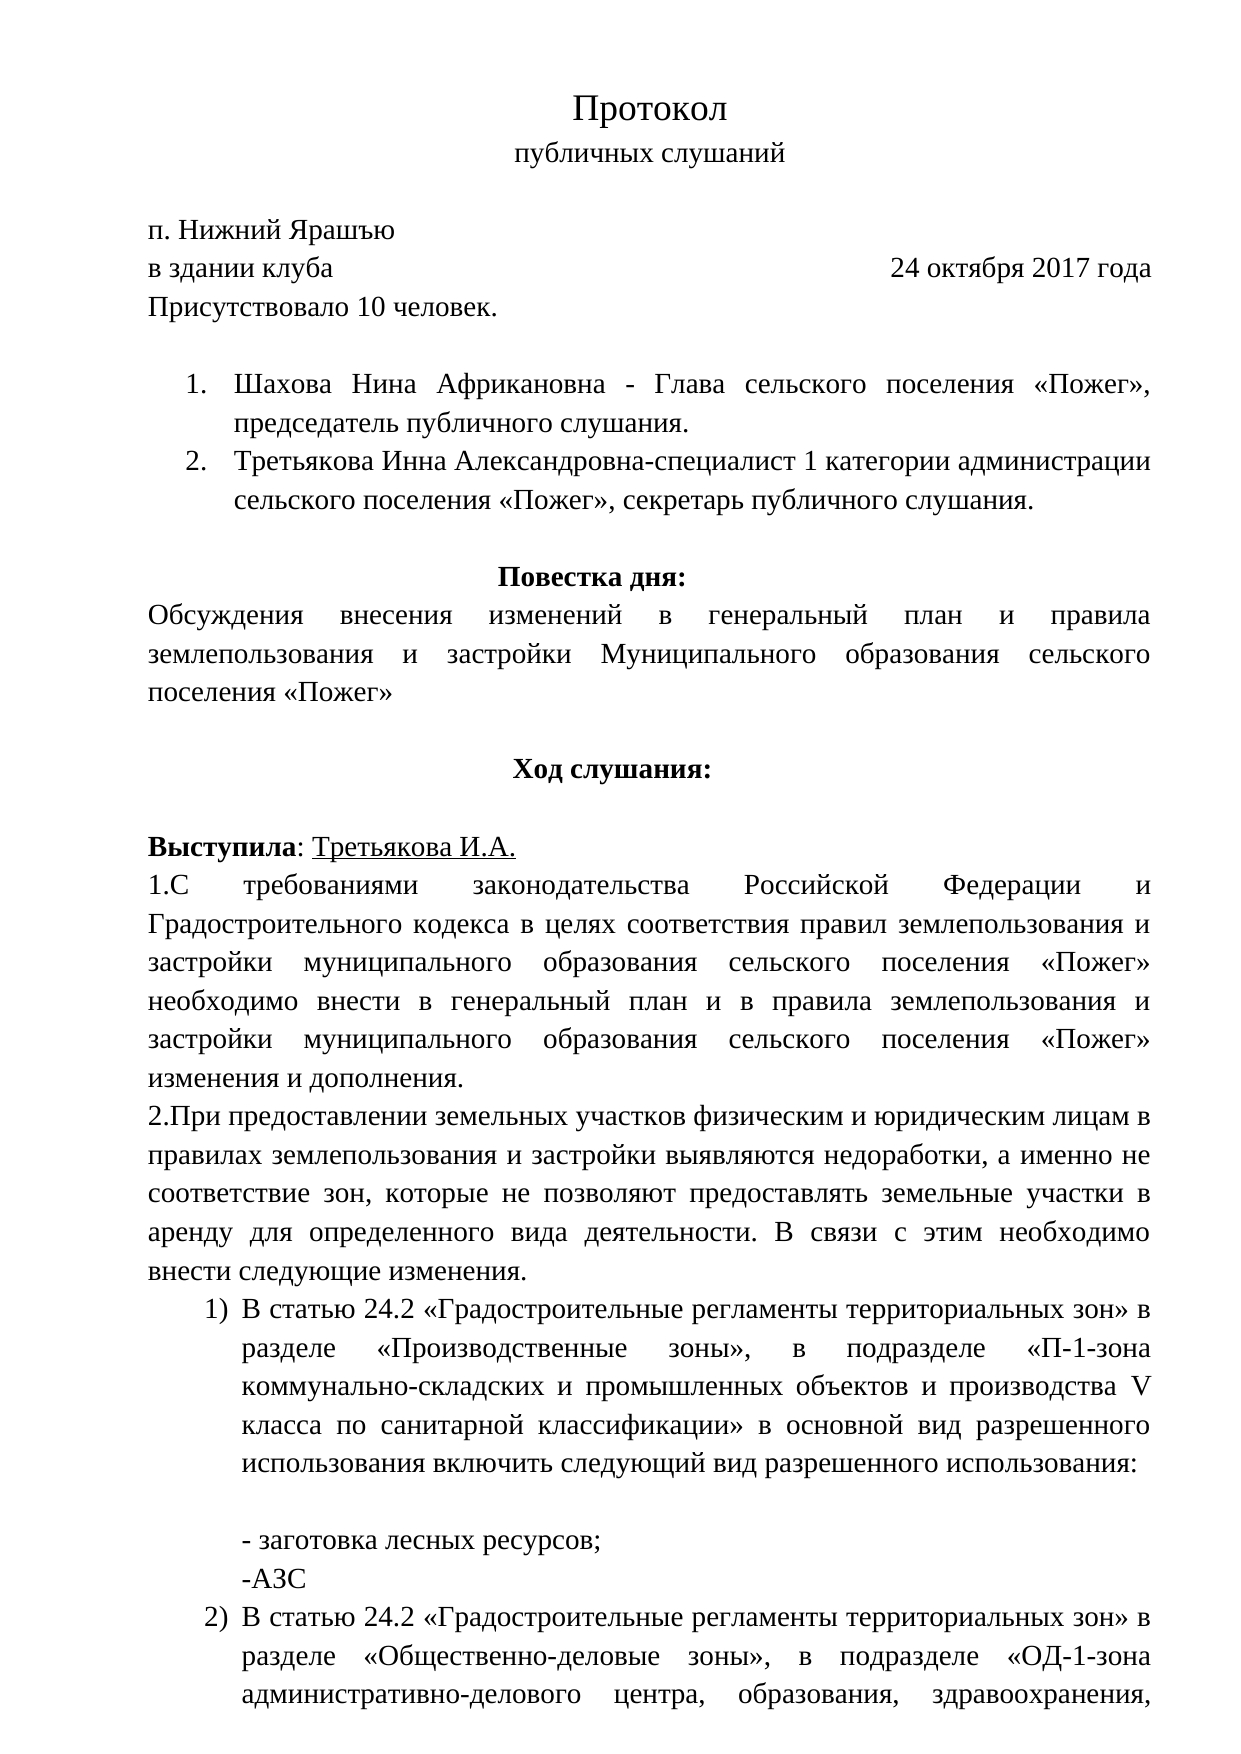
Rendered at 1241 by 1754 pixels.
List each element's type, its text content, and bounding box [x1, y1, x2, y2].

text Повестка дня: [148, 559, 1152, 592]
list - заготовка лесных ресурсов; [241, 1522, 1152, 1556]
text 2.При предоставлении земельных участков физическим и юридическим лицам в правилах землепользования и застройки выявляются недоработки, а именно не соответствие зон, которые не позволяют предоставлять земельные участки в аренду для определенного вида деятельности. В связи с этим необходимо внести следующие изменения. [148, 1098, 1152, 1286]
text Обсуждения внесения изменений в генеральный план и правила землепользования и застройки Муниципального образования сельского поселения «Пожег» [148, 597, 1152, 708]
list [204, 1599, 1152, 1710]
text в здании клуба 24 октября 2017 года [148, 251, 1152, 284]
list Шахова Нина Африкановна - Глава сельского поселения «Пожег», председатель публичного слушания. [185, 366, 1152, 438]
text 1.С требованиями законодательства Российской Федерации и Градостроительного кодекса в целях соответствия правил землепользования и застройки муниципального образования сельского поселения «Пожег» необходимо внести в генеральный план и в правила землепользования и застройки муниципального образования сельского поселения «Пожег» изменения и дополнения. [148, 867, 1152, 1093]
list В статью 24.2 «Градостроительные регламенты территориальных зон» в разделе «Производственные зоны», в подразделе «П-1-зона коммунально-складских и промышленных объектов и производства V класса по санитарной классификации» в основной вид разрешенного использования включить следующий вид разрешенного использования: [204, 1291, 1152, 1479]
text публичных слушаний [148, 135, 1152, 168]
text Присутствовало 10 человек. [148, 289, 1152, 323]
text Выступила: Третьякова И.А. [148, 829, 1152, 862]
list -АЗС [241, 1561, 1152, 1594]
list Третьякова Инна Александровна-специалист 1 категории администрации сельского поселения «Пожег», секретарь публичного слушания. [185, 443, 1152, 515]
text Ход слушания: [148, 752, 1152, 785]
text Протокол [148, 85, 1152, 128]
text п. Нижний Ярашъю [148, 212, 1152, 246]
